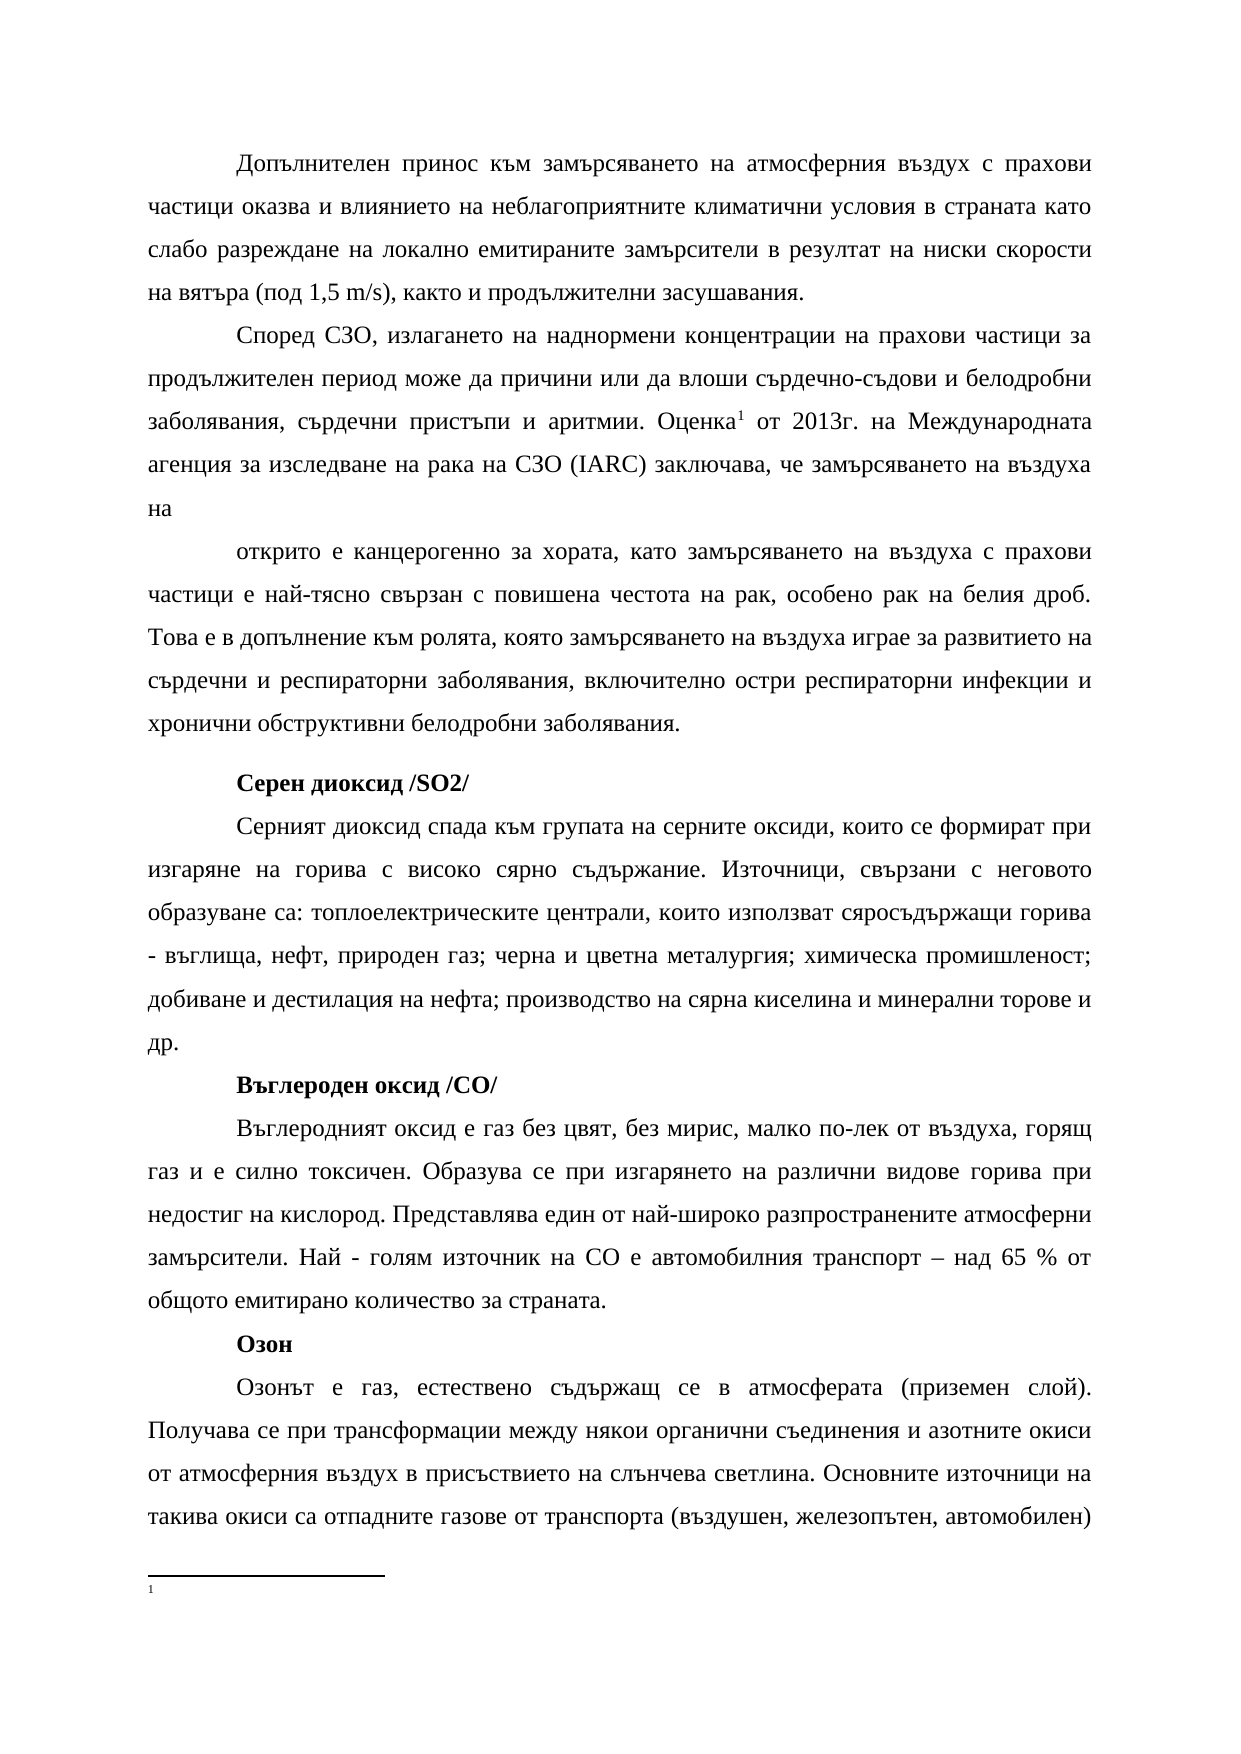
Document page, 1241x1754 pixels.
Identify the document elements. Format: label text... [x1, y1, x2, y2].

text Озон [148, 1329, 1093, 1357]
text Въглероден оксид /CO/ [148, 1070, 1093, 1099]
text открито е канцерогенно за хората, като замърсяването на въздуха с прахови частици е най-тясно свързан с повишена честота на рак, особено рак на белия дроб. Това е в допълнение към ролята, която замърсяването на въздуха играе за развитието на сърдечни и респираторни заболявания, включително остри респираторни инфекции и хронични обструктивни белодробни заболявания. [148, 536, 1093, 737]
text Допълнителен принос към замърсяването на атмосферния въздух с прахови частици оказва и влиянието на неблагоприятните климатични условия в страната като слабо разреждане на локално емитираните замърсители в резултат на ниски скорости на вятъра (под 1,5 m/s), както и продължителни засушавания. [148, 148, 1093, 306]
text Според СЗО, излагането на наднормени концентрации на прахови частици за продължителен период може да причини или да влоши сърдечно-съдови и белодробни заболявания, сърдечни пристъпи и аритмии. Оценка от 2013г. на Международната агенция за изследване на рака на СЗО (IARC) заключава, че замърсяването на въздуха на [148, 320, 1093, 521]
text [148, 1372, 1093, 1530]
text Въглеродният оксид e газ без цвят, без мирис, малко по-лек от въздуха, горящ газ и е силно токсичен. Образува се при изгарянето на различни видове горива при недостиг на кислород. Представлява един от най-широко разпространените атмосферни замърсители. Най - голям източник на СО е автомобилния транспорт – над 65 % от общото емитирано количество за страната. [148, 1113, 1093, 1314]
text Серен диоксид /SO2/ [148, 768, 1093, 797]
text Серният диоксид спада към групата на серните оксиди, които се формират при изгаряне на горива с високо сярно съдържание. Източници, свързани с неговото образуване са: топлоелектрическите централи, които използват сяросъдържащи горива - въглища, нефт, природен газ; черна и цветна металургия; химическа промишленост; добиване и дестилация на нефта; производство на сярна киселина и минерални торове и др. [148, 811, 1093, 1056]
